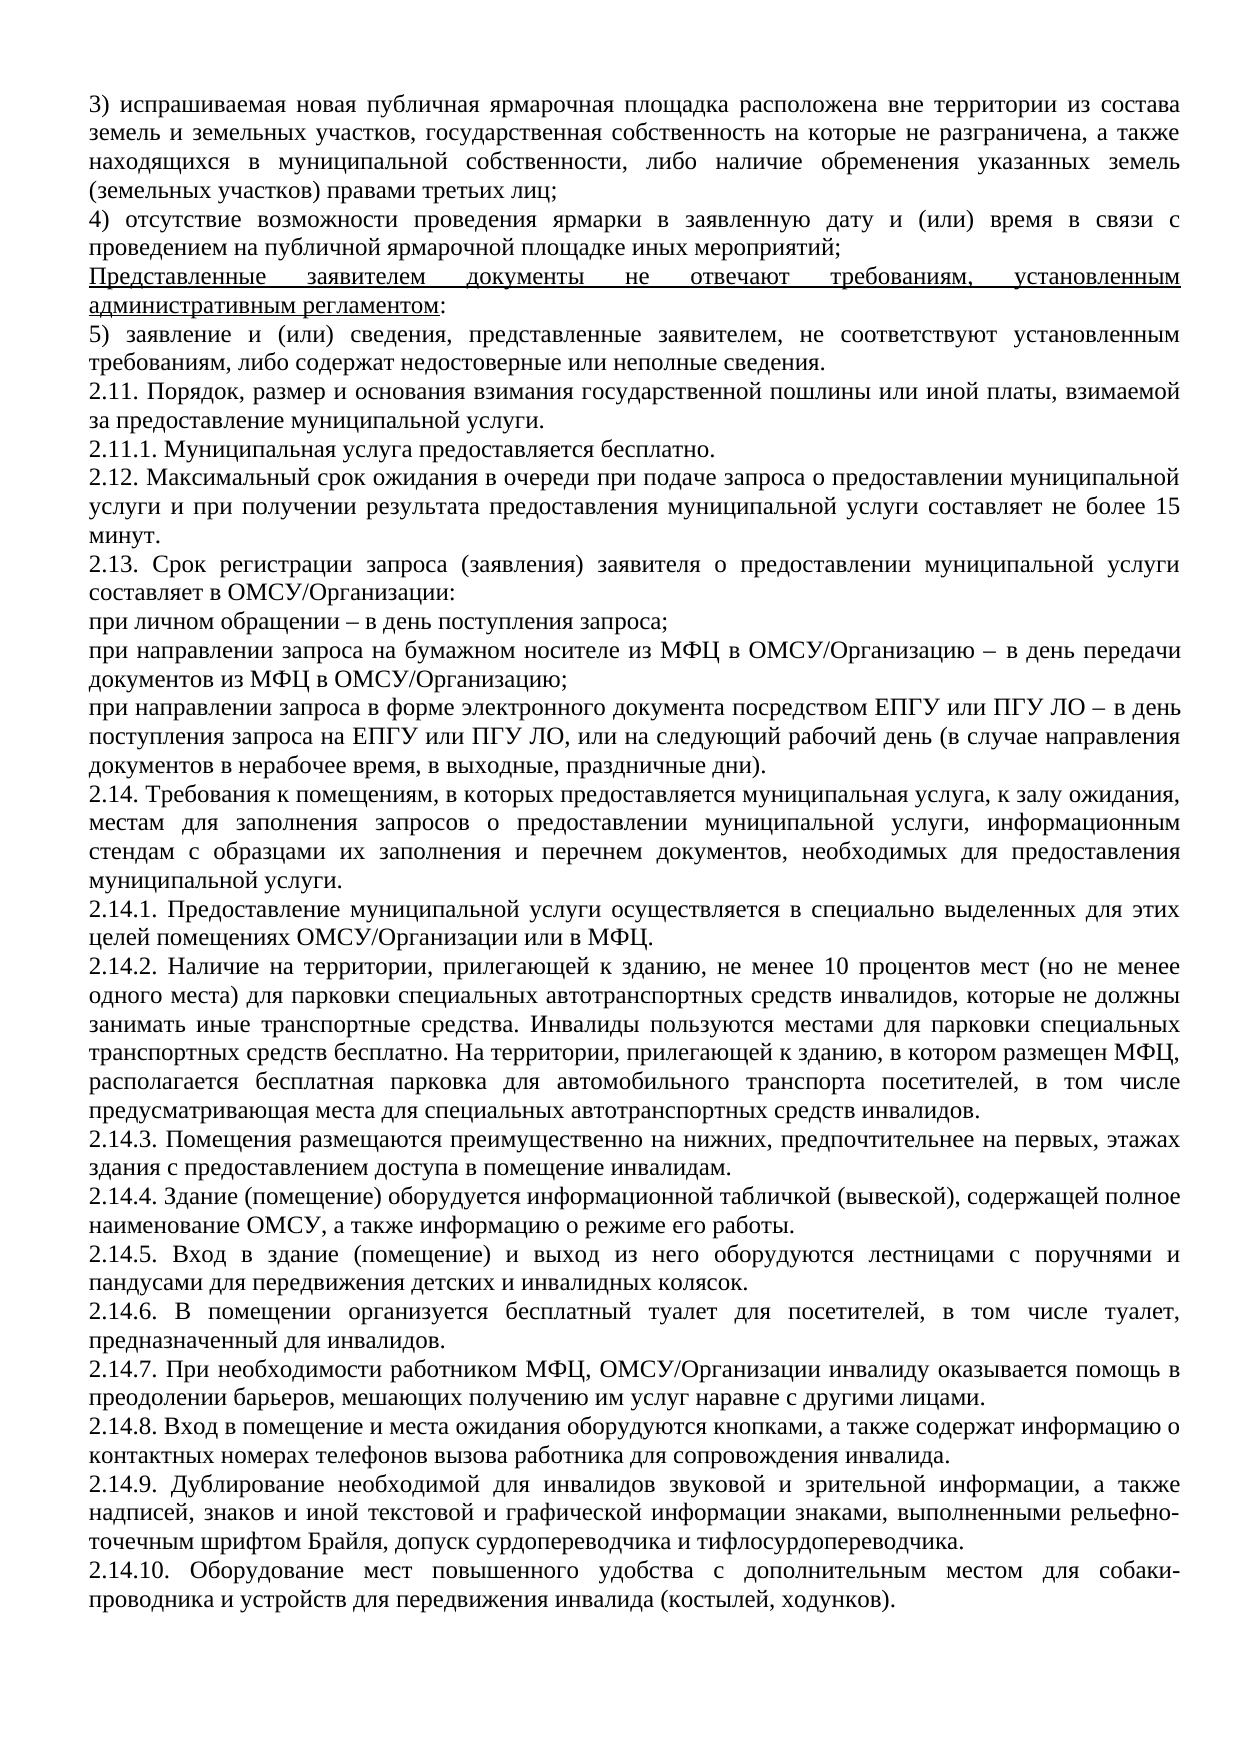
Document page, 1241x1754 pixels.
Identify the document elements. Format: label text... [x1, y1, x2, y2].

text Представленные заявителем документы не отвечают требованиям, установленным административным регламентом: [89, 288, 1181, 319]
text 4) отсутствие возможности проведения ярмарки в заявленную дату и (или) время в связи с проведением на публичной ярмарочной площадке иных мероприятий; [89, 204, 1181, 261]
text 2.14.5. Вход в здание (помещение) и выход из него оборудуются лестницами с поручнями и пандусами для передвижения детских и инвалидных колясок. [89, 1239, 1181, 1296]
text 3) испрашиваемая новая публичная ярмарочная площадка расположена вне территории из состава земель и земельных участков, государственная собственность на которые не разграничена, а также находящихся в муниципальной собственности, либо наличие обременения указанных земель (земельных участков) правами третьих лиц; [89, 89, 1181, 204]
text 2.14.1. Предоставление муниципальной услуги осуществляется в специально выделенных для этих целей помещениях ОМСУ/Организации или в МФЦ. [89, 894, 1181, 951]
text 2.14.10. Оборудование мест повышенного удобства с дополнительным местом для собаки-проводника и устройств для передвижения инвалида (костылей, ходунков). [89, 1555, 1181, 1612]
text 2.14.3. Помещения размещаются преимущественно на нижних, предпочтительнее на первых, этажах здания с предоставлением доступа в помещение инвалидам. [89, 1124, 1181, 1181]
text 2.14.4. Здание (помещение) оборудуется информационной табличкой (вывеской), содержащей полное наименование ОМСУ, а также информацию о режиме его работы. [89, 1181, 1181, 1239]
text 2.14. Требования к помещениям, в которых предоставляется муниципальная услуга, к залу ожидания, местам для заполнения запросов о предоставлении муниципальной услуги, информационным стендам с образцами их заполнения и перечнем документов, необходимых для предоставления муниципальной услуги. [89, 779, 1181, 894]
text при направлении запроса в форме электронного документа посредством ЕПГУ или ПГУ ЛО – в день поступления запроса на ЕПГУ или ПГУ ЛО, или на следующий рабочий день (в случае направления документов в нерабочее время, в выходные, праздничные дни). [89, 692, 1181, 779]
text 5) заявление и (или) сведения, представленные заявителем, не соответствуют установленным требованиям, либо содержат недостоверные или неполные сведения. [89, 319, 1181, 376]
text при направлении запроса на бумажном носителе из МФЦ в ОМСУ/Организацию – в день передачи документов из МФЦ в ОМСУ/Организацию; [89, 635, 1181, 692]
text 2.11.1. Муниципальная услуга предоставляется бесплатно. [89, 434, 1181, 462]
text 2.14.9. Дублирование необходимой для инвалидов звуковой и зрительной информации, а также надписей, знаков и иной текстовой и графической информации знаками, выполненными рельефно-точечным шрифтом Брайля, допуск сурдопереводчика и тифлосурдопереводчика. [89, 1469, 1181, 1555]
text Представленные заявителем документы не отвечают требованиям, установленным административным регламентом: [89, 261, 1181, 286]
text 2.14.7. При необходимости работником МФЦ, ОМСУ/Организации инвалиду оказывается помощь в преодолении барьеров, мешающих получению им услуг наравне с другими лицами. [89, 1354, 1181, 1411]
text 2.14.2. Наличие на территории, прилегающей к зданию, не менее 10 процентов мест (но не менее одного места) для парковки специальных автотранспортных средств инвалидов, которые не должны занимать иные транспортные средства. Инвалиды пользуются местами для парковки специальных транспортных средств бесплатно. На территории, прилегающей к зданию, в котором размещен МФЦ, располагается бесплатная парковка для автомобильного транспорта посетителей, в том числе предусматривающая места для специальных автотранспортных средств инвалидов. [89, 951, 1181, 1124]
text 2.11. Порядок, размер и основания взимания государственной пошлины или иной платы, взимаемой за предоставление муниципальной услуги. [89, 376, 1181, 434]
text 2.13. Срок регистрации запроса (заявления) заявителя о предоставлении муниципальной услуги составляет в ОМСУ/Организации: [89, 549, 1181, 606]
text 2.14.8. Вход в помещение и места ожидания оборудуются кнопками, а также содержат информацию о контактных номерах телефонов вызова работника для сопровождения инвалида. [89, 1411, 1181, 1469]
text 2.14.6. В помещении организуется бесплатный туалет для посетителей, в том числе туалет, предназначенный для инвалидов. [89, 1296, 1181, 1354]
text 2.12. Максимальный срок ожидания в очереди при подаче запроса о предоставлении муниципальной услуги и при получении результата предоставления муниципальной услуги составляет не более 15 минут. [89, 462, 1181, 549]
text при личном обращении – в день поступления запроса; [89, 606, 1181, 635]
